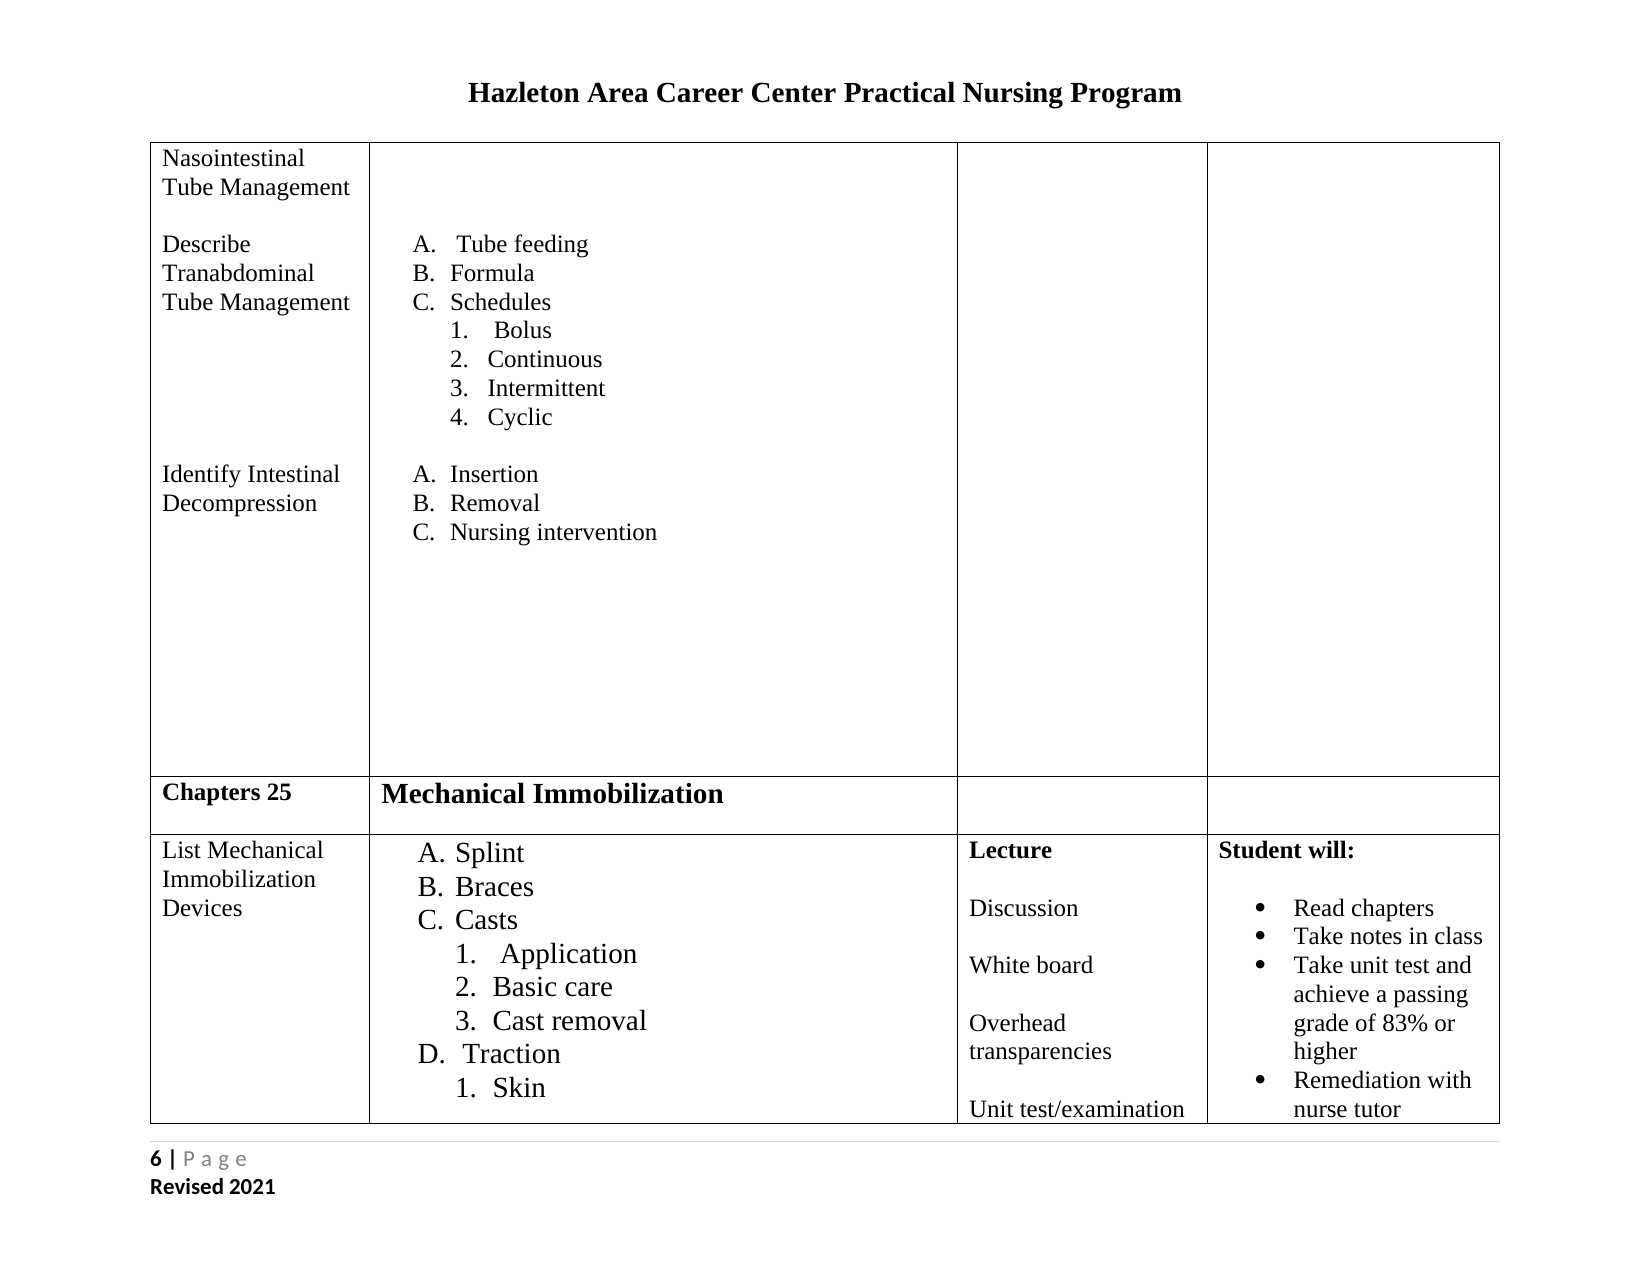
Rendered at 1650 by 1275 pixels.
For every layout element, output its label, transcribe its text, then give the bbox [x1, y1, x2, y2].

table_cell [1208, 777, 1499, 834]
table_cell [151, 835, 369, 1123]
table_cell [1208, 835, 1499, 1123]
table_cell [958, 777, 1207, 834]
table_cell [151, 143, 369, 776]
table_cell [1208, 143, 1499, 776]
table_cell Mechanical Immobilization [370, 777, 957, 834]
table_cell Chapters 25 [151, 777, 369, 834]
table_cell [370, 835, 957, 1123]
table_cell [958, 143, 1207, 776]
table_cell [370, 143, 957, 776]
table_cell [958, 835, 1207, 1123]
